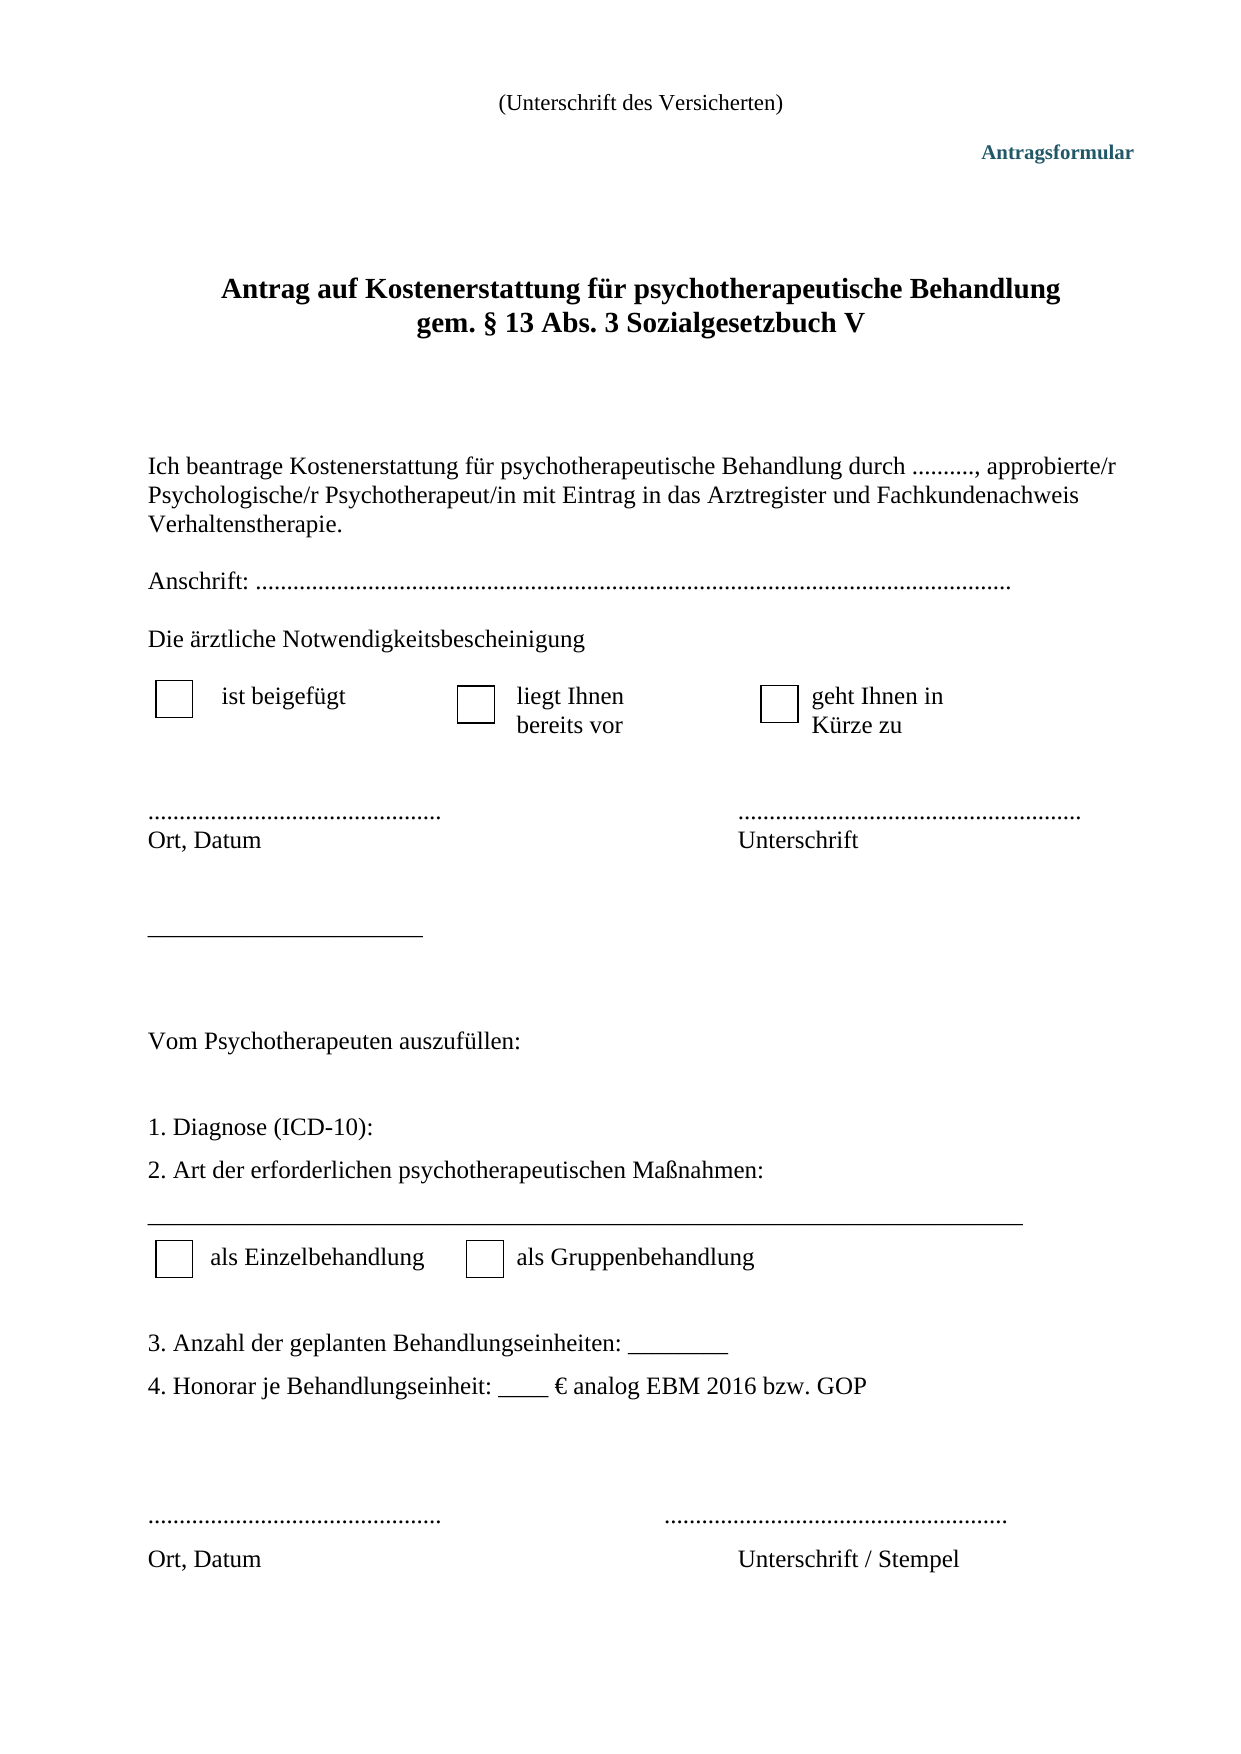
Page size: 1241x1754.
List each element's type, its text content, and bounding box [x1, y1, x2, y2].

text Vom Psychotherapeuten auszufüllen: [148, 1026, 1134, 1055]
text ............................................... ....................................................... [148, 796, 1134, 825]
text Die ärztliche Notwendigkeitsbescheinigung [148, 624, 1134, 652]
text als Einzelbehandlung als Gruppenbehandlung [193, 1242, 466, 1271]
text Antragsformular [148, 140, 1134, 164]
text ist beigefügt liegt Ihnen geht Ihnen in bereits vor Kürze zu [221, 681, 1134, 739]
text 1. Diagnose (ICD-10): [148, 1112, 1134, 1141]
text 2. Art der erforderlichen psychotherapeutischen Maßnahmen: [148, 1156, 1134, 1184]
text gem. § 13 Abs. 3 Sozialgesetzbuch V [148, 305, 1134, 338]
text Ort, Datum Unterschrift [148, 825, 1134, 854]
text ............................................... ....................................................... [148, 1501, 1134, 1529]
text Ort, Datum Unterschrift / Stempel [148, 1544, 1134, 1572]
text 3. Anzahl der geplanten Behandlungseinheiten: ________ [148, 1328, 1134, 1357]
text Anschrift: ......................................................................................................................... [148, 566, 1134, 595]
text Ich beantrage Kostenerstattung für psychotherapeutische Behandlung durch .........., approbierte/r Psychologische/r Psychotherapeut/in mit Eintrag in das Arztregister und Fachkundenachweis Verhaltenstherapie. [148, 451, 1134, 537]
text ______________________________________________________________________ [148, 1199, 1134, 1227]
text Antrag auf Kostenerstattung für psychotherapeutische Behandlung [148, 271, 1134, 305]
text 4. Honorar je Behandlungseinheit: ____ € analog EBM 2016 bzw. GOP [148, 1371, 1134, 1400]
text (Unterschrift des Versicherten) [148, 89, 1134, 115]
text als Einzelbehandlung als Gruppenbehandlung [504, 1242, 1134, 1271]
text ______________________ [148, 911, 1134, 940]
